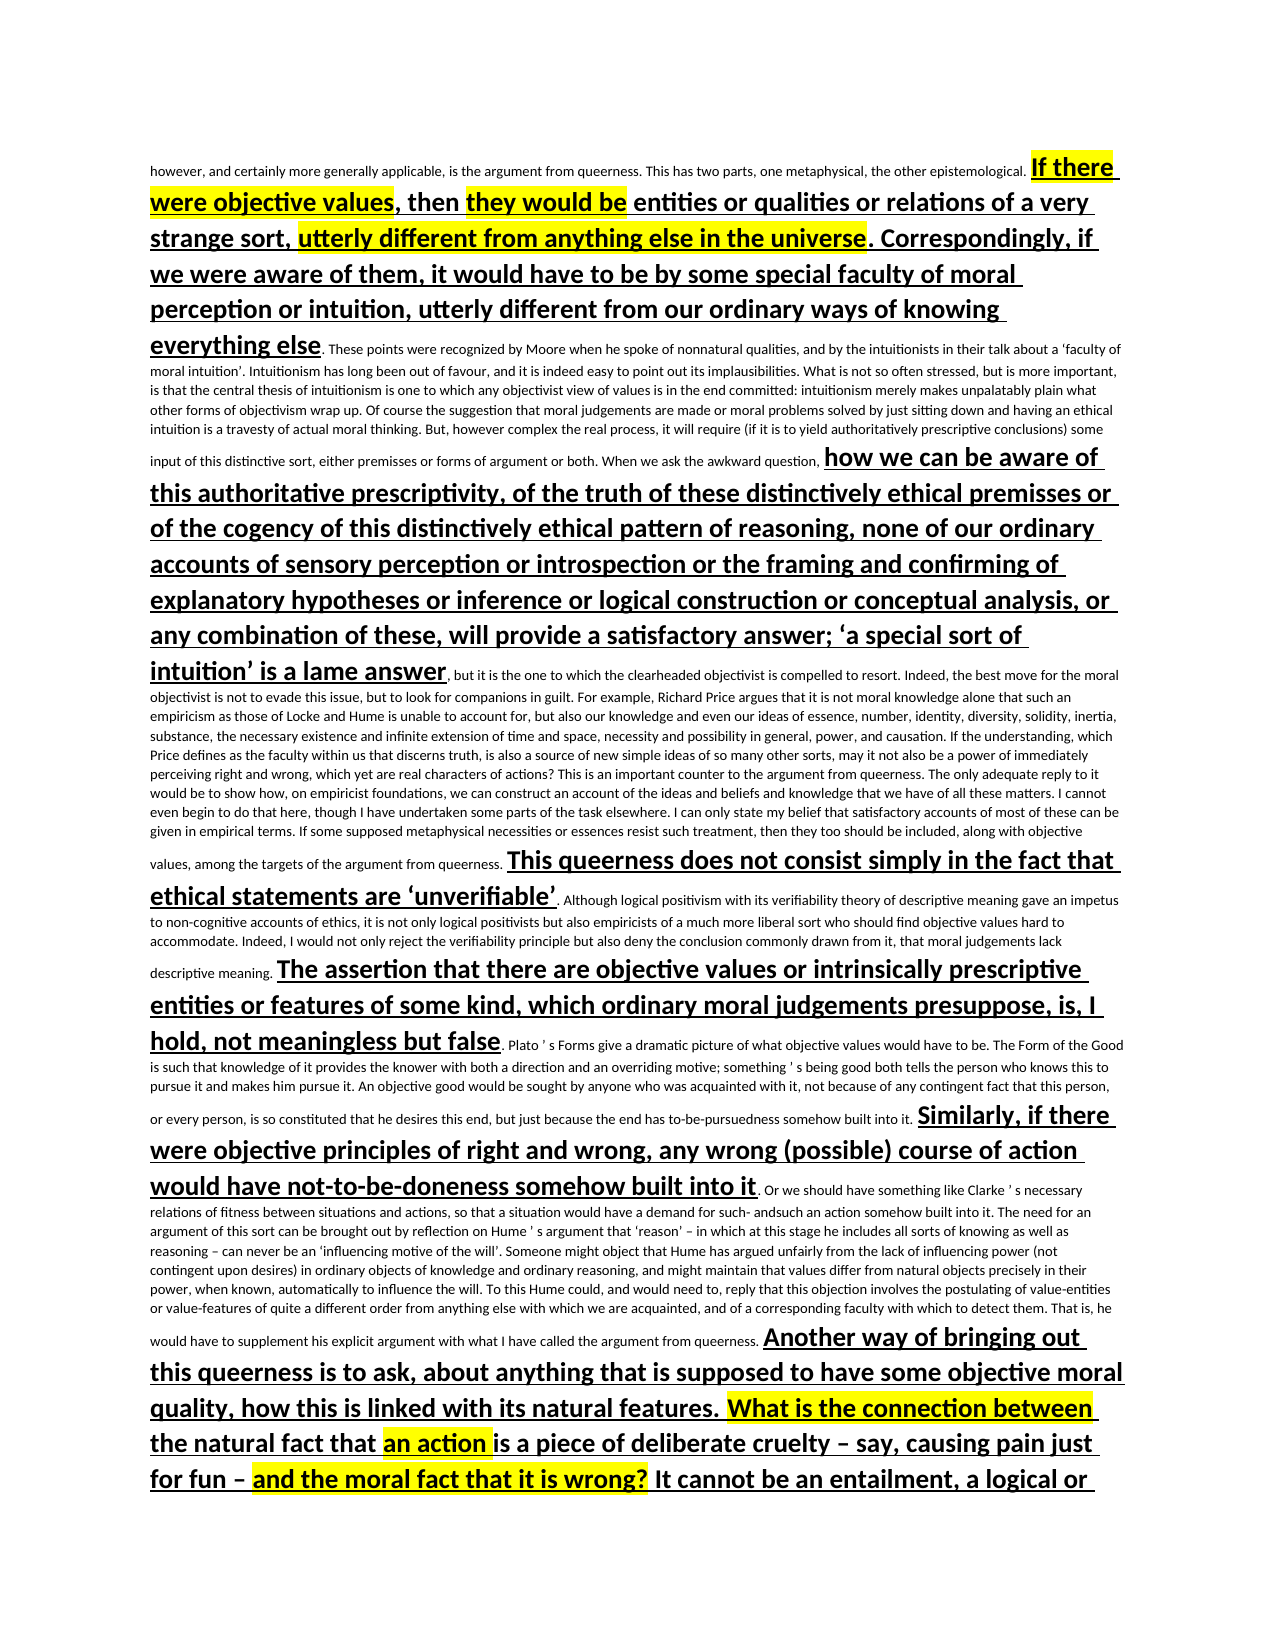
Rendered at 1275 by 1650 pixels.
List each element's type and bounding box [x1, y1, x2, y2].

text [150, 150, 1125, 1384]
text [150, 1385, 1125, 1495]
